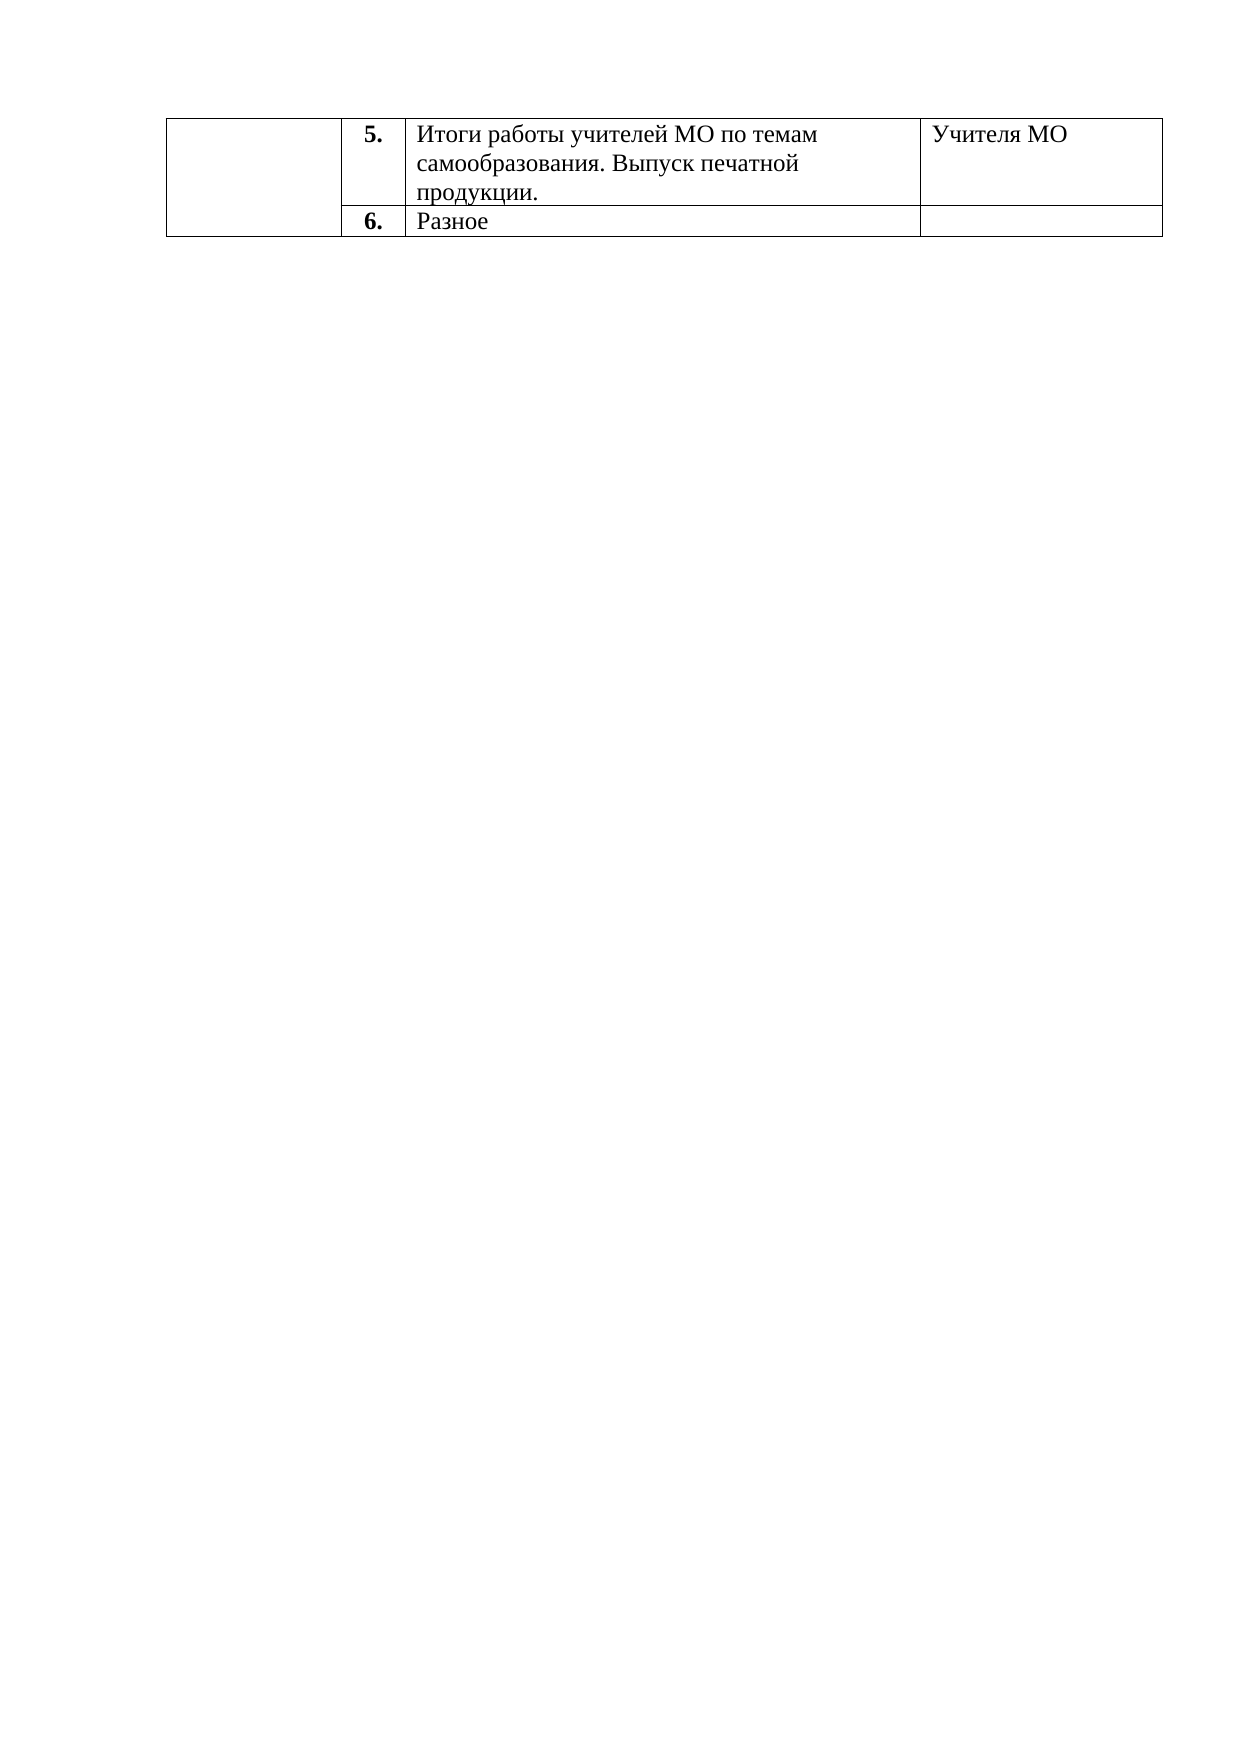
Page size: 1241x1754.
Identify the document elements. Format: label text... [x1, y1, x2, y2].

table_cell [921, 206, 1162, 236]
table_cell 6. [342, 206, 405, 236]
table_cell 5. [342, 119, 405, 205]
table_cell Учителя МО [921, 119, 1162, 205]
table_cell Итоги работы учителей МО по темам самообразования. Выпуск печатной продукции. [406, 119, 920, 205]
table_cell Разное [406, 206, 920, 236]
